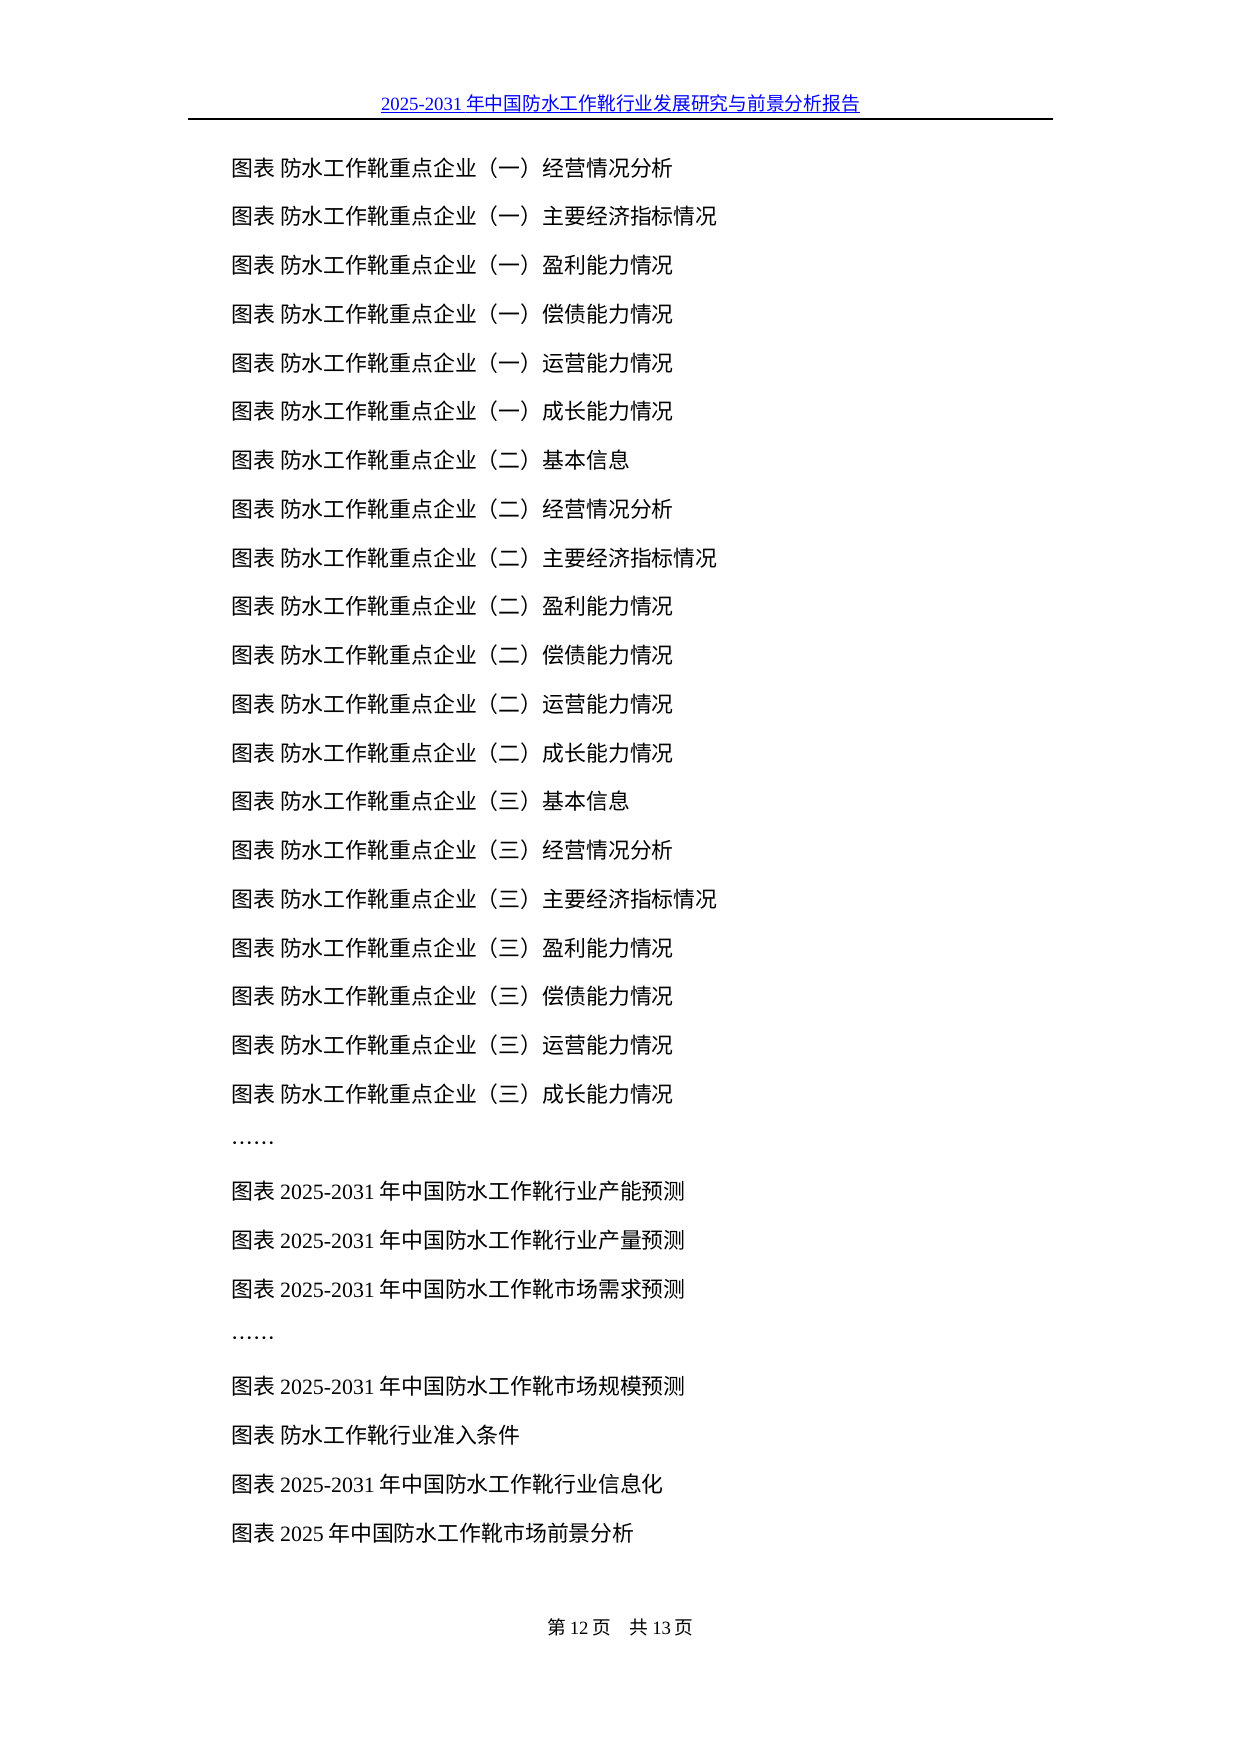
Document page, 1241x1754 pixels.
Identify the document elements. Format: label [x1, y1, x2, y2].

text [187, 150, 1053, 1548]
